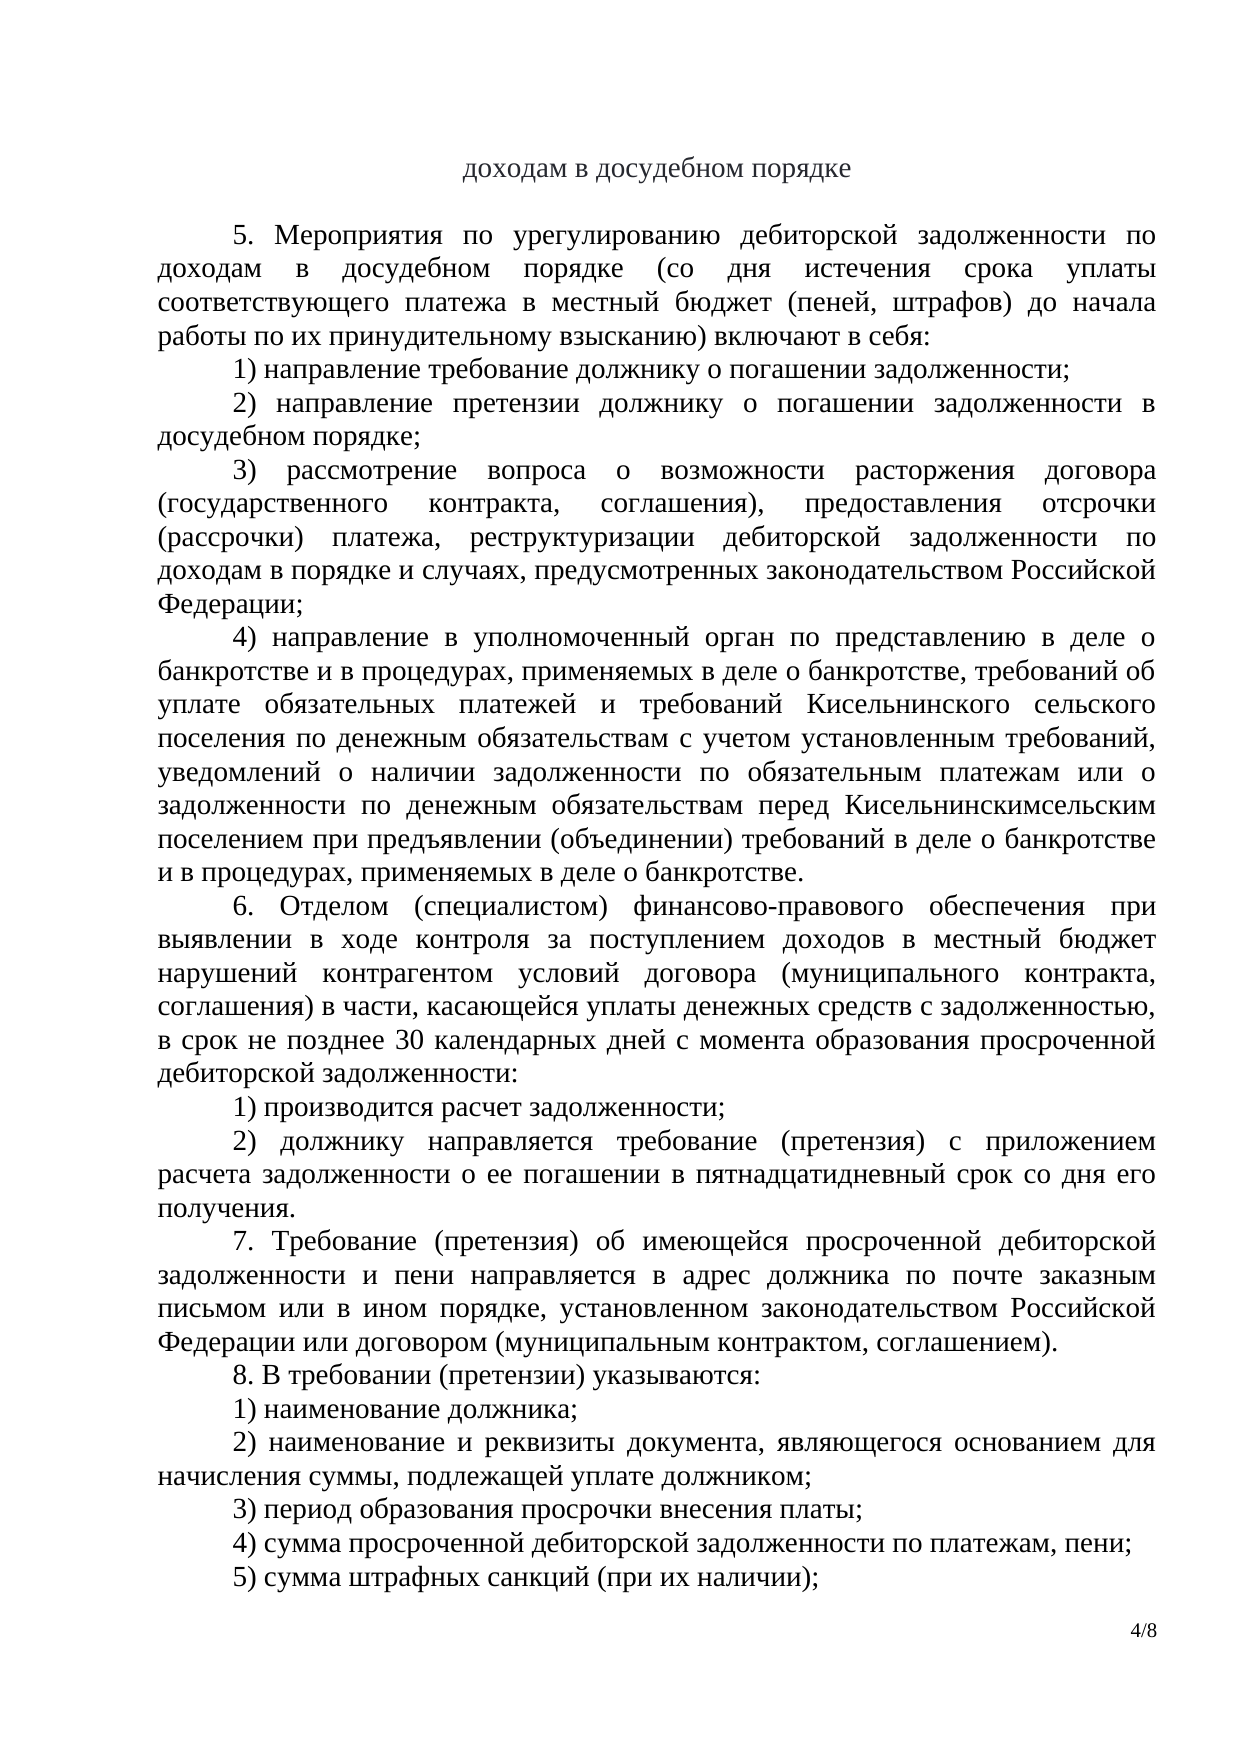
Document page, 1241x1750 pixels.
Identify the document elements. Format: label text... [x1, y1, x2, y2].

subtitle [157, 150, 1157, 183]
text 1) направление требование должнику о погашении задолженности; [157, 351, 1157, 385]
text 1) производится расчет задолженности; [157, 1089, 1157, 1123]
text 4) сумма просроченной дебиторской задолженности по платежам, пени; [157, 1525, 1157, 1559]
text 4) направление в уполномоченный орган по представлению в деле о банкротстве и в процедурах, применяемых в деле о банкротстве, требований об уплате обязательных платежей и требований Кисельнинского сельского поселения по денежным обязательствам с учетом установленным требований, уведомлений о наличии задолженности по обязательным платежам или о задолженности по денежным обязательствам перед Кисельнинскимсельским поселением при предъявлении (объединении) требований в деле о банкротстве и в процедурах, применяемых в деле о банкротстве. [157, 619, 1157, 888]
text 2) должнику направляется требование (претензия) с приложением расчета задолженности о ее погашении в пятнадцатидневный срок со дня его получения. [157, 1123, 1157, 1223]
text 5. Мероприятия по урегулированию дебиторской задолженности по доходам в досудебном порядке (со дня истечения срока уплаты соответствующего платежа в местный бюджет (пеней, штрафов) до начала работы по их принудительному взысканию) включают в себя: [157, 217, 1157, 351]
text 7. Требование (претензия) об имеющейся просроченной дебиторской задолженности и пени направляется в адрес должника по почте заказным письмом или в ином порядке, установленном законодательством Российской Федерации или договором (муниципальным контрактом, соглашением). [157, 1223, 1157, 1357]
text 3) рассмотрение вопроса о возможности расторжения договора (государственного контракта, соглашения), предоставления отсрочки (рассрочки) платежа, реструктуризации дебиторской задолженности по доходам в порядке и случаях, предусмотренных законодательством Российской Федерации; [157, 452, 1157, 619]
text 2) наименование и реквизиты документа, являющегося основанием для начисления суммы, подлежащей уплате должником; [157, 1424, 1157, 1492]
text 6. Отделом (специалистом) финансово-правового обеспечения при выявлении в ходе контроля за поступлением доходов в местный бюджет нарушений контрагентом условий договора (муниципального контракта, соглашения) в части, касающейся уплаты денежных средств с задолженностью, в срок не позднее 30 календарных дней с момента образования просроченной дебиторской задолженности: [157, 888, 1157, 1089]
text 8. В требовании (претензии) указываются: [157, 1357, 1157, 1391]
text 1) наименование должника; [157, 1391, 1157, 1424]
text 3) период образования просрочки внесения платы; [157, 1492, 1157, 1525]
text 5) сумма штрафных санкций (при их наличии); [157, 1559, 1157, 1592]
text 2) направление претензии должнику о погашении задолженности в досудебном порядке; [157, 385, 1157, 452]
